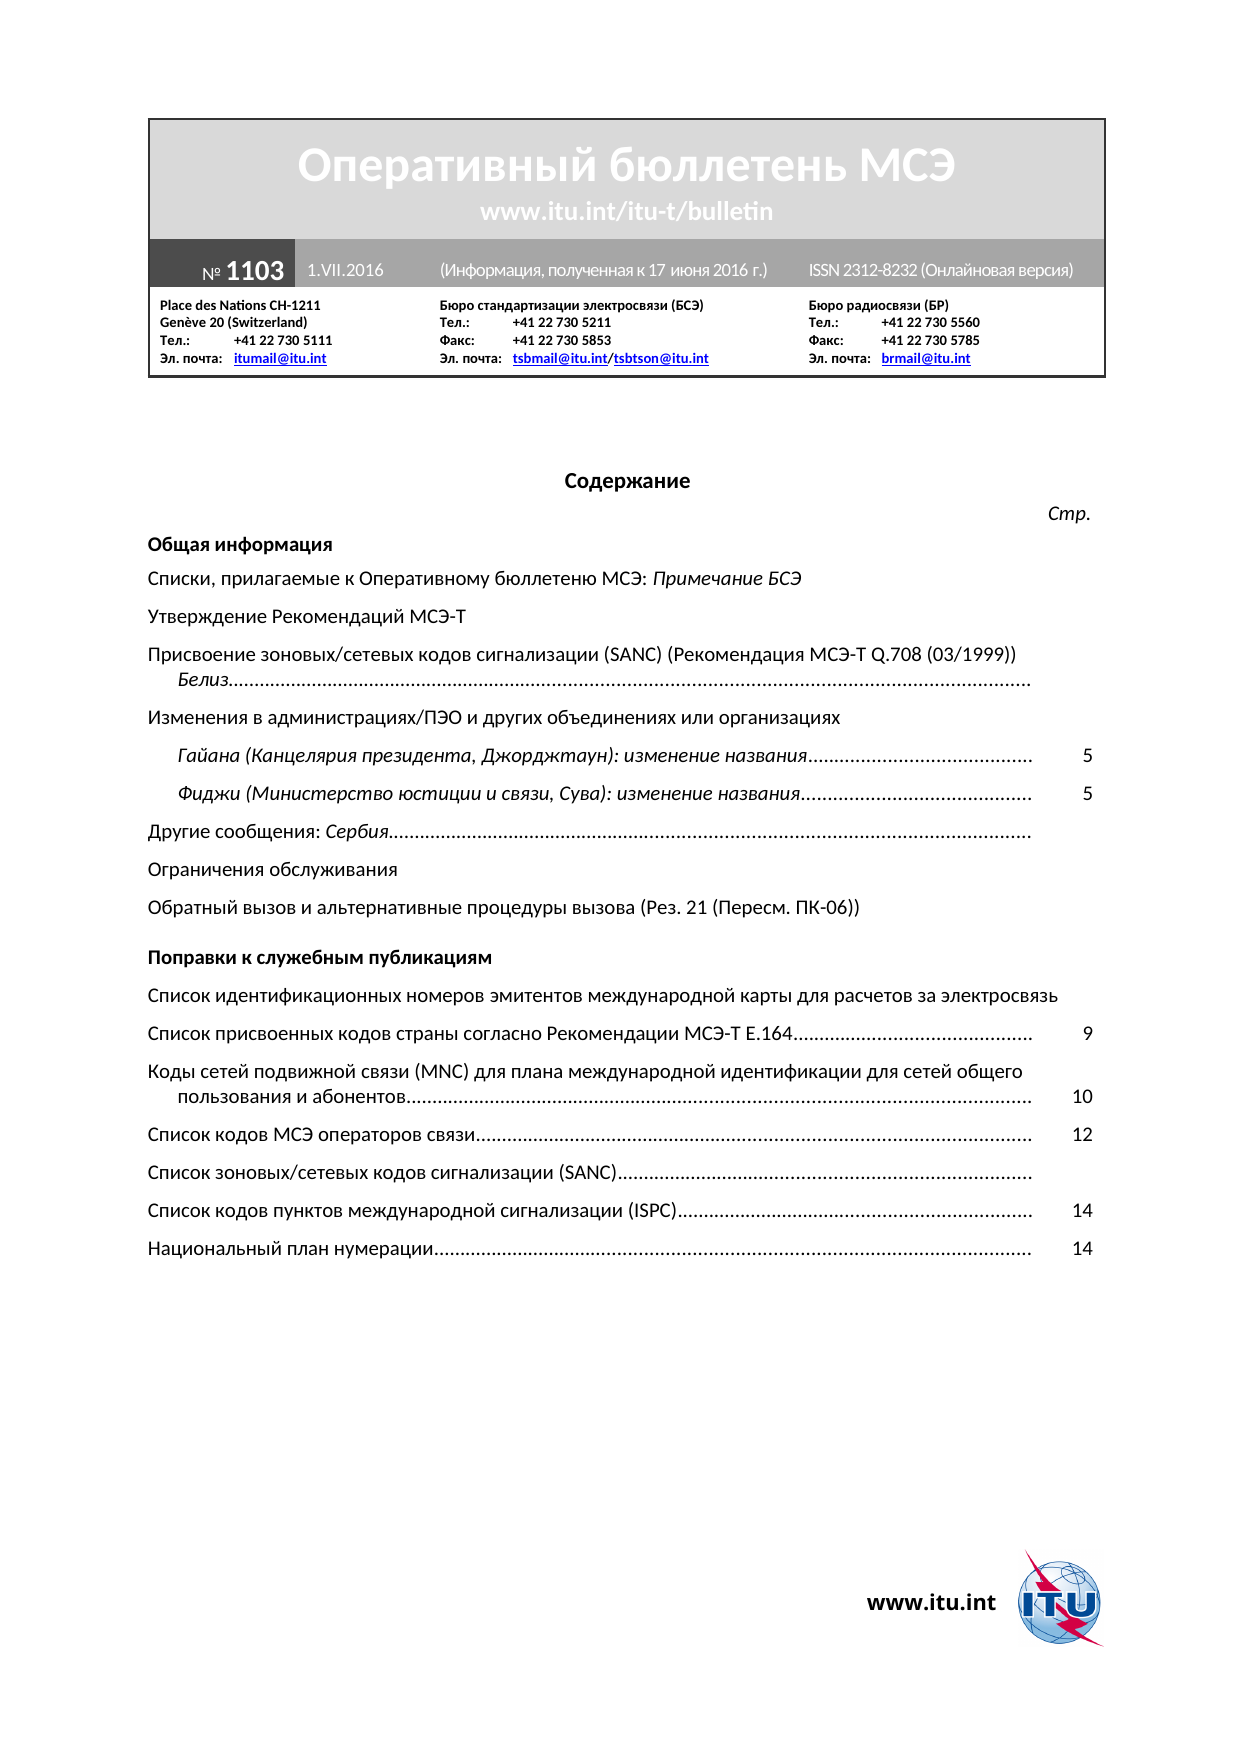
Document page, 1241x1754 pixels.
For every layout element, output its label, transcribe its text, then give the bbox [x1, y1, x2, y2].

table_cell (Информация, полученная к 17 июня 2016 г.) [428, 239, 797, 287]
text Общая информация [148, 532, 1092, 557]
table_cell № 1103 [150, 239, 295, 287]
subtitle Содержание [162, 466, 1092, 494]
text Стр. [118, 500, 1093, 525]
table_cell Place des Nations CH-1211 Genève 20 (Switzerland) Тел.: +41 22 730 5111 Эл. почта: itumail@itu.int [150, 288, 428, 375]
table_header Оперативный бюллетень МСЭ www.itu.int/itu-t/bulletin [150, 120, 1104, 239]
text Фиджи (Министерство юстиции и связи, Сува): изменение названия 5 [177, 780, 1092, 806]
text Присвоение зоновых/сетевых кодов сигнализации (SANC) (Рекомендация МСЭ-Т Q.708 (03/1999)) Белиз 4 [148, 641, 1034, 692]
text Список идентификационных номеров эмитентов международной карты для расчетов за электросвязь 7 [148, 982, 1092, 1008]
text Гайана (Канцелярия президента, Джорджтаун): изменение названия 5 [177, 742, 1092, 768]
text Список кодов МСЭ операторов связи 12 [148, 1122, 1092, 1147]
table_cell ISSN 2312-8232 (Онлайновая версия) [797, 239, 1104, 287]
text Список кодов пунктов международной сигнализации (ISPC) 14 [148, 1197, 1092, 1223]
text Списки, прилагаемые к Оперативному бюллетеню МСЭ: Примечание БСЭ 3 [148, 565, 1034, 591]
text Обратный вызов и альтернативные процедуры вызова (Рез. 21 (Пересм. ПК-06)) 6 [148, 894, 1034, 919]
table_cell 1.VII.2016 [295, 239, 428, 287]
text Ограничения обслуживания 6 [148, 856, 1034, 882]
text Поправки к служебным публикациям [148, 944, 1092, 970]
table_cell Бюро стандартизации электросвязи (БСЭ) Тел.: +41 22 730 5211 Факс: +41 22 730 5853 Эл. почта: tsbmail@itu.int/tsbtson@itu.int [428, 288, 797, 375]
picture [1018, 1549, 1104, 1647]
text Национальный план нумерации 14 [148, 1235, 1092, 1261]
text Изменения в администрациях/ПЭО и других объединениях или организациях [148, 704, 1034, 730]
text Коды сетей подвижной связи (MNC) для плана международной идентификации для сетей общего пользования и абонентов 10 [148, 1058, 1092, 1109]
text Другие сообщения: Сербия 5 [148, 818, 1034, 844]
table_cell Бюро радиосвязи (БР) Тел.: +41 22 730 5560 Факс: +41 22 730 5785 Эл. почта: brmail@itu.int [797, 288, 1104, 375]
text Список присвоенных кодов страны согласно Рекомендации МСЭ-Т E.164 9 [148, 1020, 1092, 1046]
text Список зоновых/сетевых кодов сигнализации (SANC) 13 [148, 1159, 1034, 1185]
text Утверждение Рекомендаций МСЭ-T 4 [148, 603, 1034, 629]
